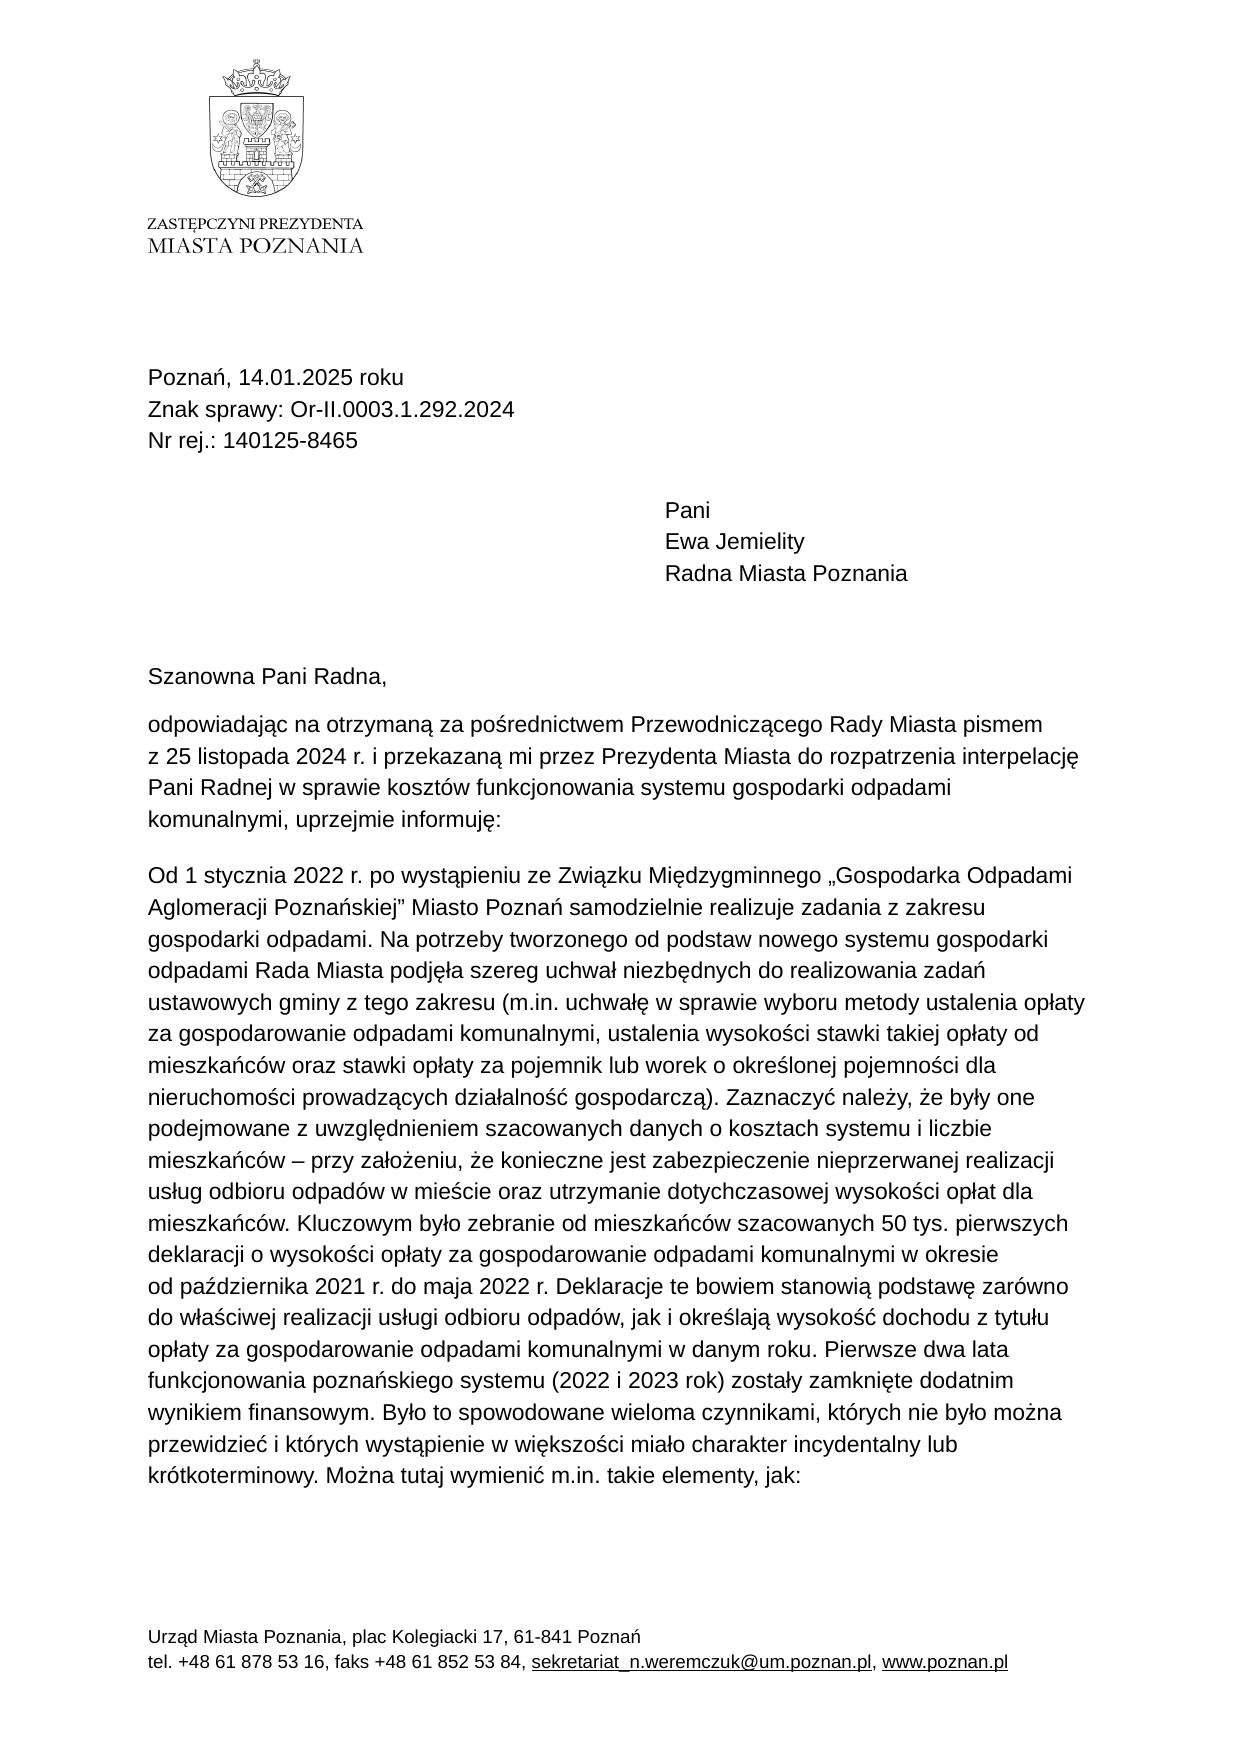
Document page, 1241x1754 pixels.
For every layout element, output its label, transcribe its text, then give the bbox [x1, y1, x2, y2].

text Od 1 stycznia 2022 r. po wystąpieniu ze Związku Międzygminnego „Gospodarka Odpadami Aglomeracji Poznańskiej” Miasto Poznań samodzielnie realizuje zadania z zakresu gospodarki odpadami. Na potrzeby tworzonego od podstaw nowego systemu gospodarki odpadami Rada Miasta podjęła szereg uchwał niezbędnych do realizowania zadań ustawowych gminy z tego zakresu (m.in. uchwałę w sprawie wyboru metody ustalenia opłaty za gospodarowanie odpadami komunalnymi, ustalenia wysokości stawki takiej opłaty od mieszkańców oraz stawki opłaty za pojemnik lub worek o określonej pojemności dla nieruchomości prowadzących działalność gospodarczą). Zaznaczyć należy, że były one podejmowane z uwzględnieniem szacowanych danych o kosztach systemu i liczbie mieszkańców – przy założeniu, że konieczne jest zabezpieczenie nieprzerwanej realizacji usług odbioru odpadów w mieście oraz utrzymanie dotychczasowej wysokości opłat dla mieszkańców. Kluczowym było zebranie od mieszkańców szacowanych 50 tys. pierwszych deklaracji o wysokości opłaty za gospodarowanie odpadami komunalnymi w okresie od października 2021 r. do maja 2022 r. Deklaracje te bowiem stanowią podstawę zarówno do właściwej realizacji usługi odbioru odpadów, jak i określają wysokość dochodu z tytułu opłaty za gospodarowanie odpadami komunalnymi w danym roku. Pierwsze dwa lata funkcjonowania poznańskiego systemu (2022 i 2023 rok) zostały zamknięte dodatnim wynikiem finansowym. Było to spowodowane wieloma czynnikami, których nie było można przewidzieć i których wystąpienie w większości miało charakter incydentalny lub krótkoterminowy. Można tutaj wymienić m.in. takie elementy, jak: [148, 862, 1092, 1488]
text Nr rej.: 140125-8465 [148, 427, 1092, 454]
text Szanowna Pani Radna, [148, 663, 1092, 689]
text Poznań, 14.01.2025 roku [148, 364, 1092, 391]
text Pani [664, 497, 1092, 523]
text Radna Miasta Poznania [664, 560, 1092, 586]
picture [147, 59, 364, 253]
text Znak sprawy: Or-II.0003.1.292.2024 [148, 396, 1092, 422]
text Ewa Jemielity [664, 528, 1092, 554]
text odpowiadając na otrzymaną za pośrednictwem Przewodniczącego Rady Miasta pismem z 25 listopada 2024 r. i przekazaną mi przez Prezydenta Miasta do rozpatrzenia interpelację Pani Radnej w sprawie kosztów funkcjonowania systemu gospodarki odpadami komunalnymi, uprzejmie informuję: [148, 711, 1092, 832]
